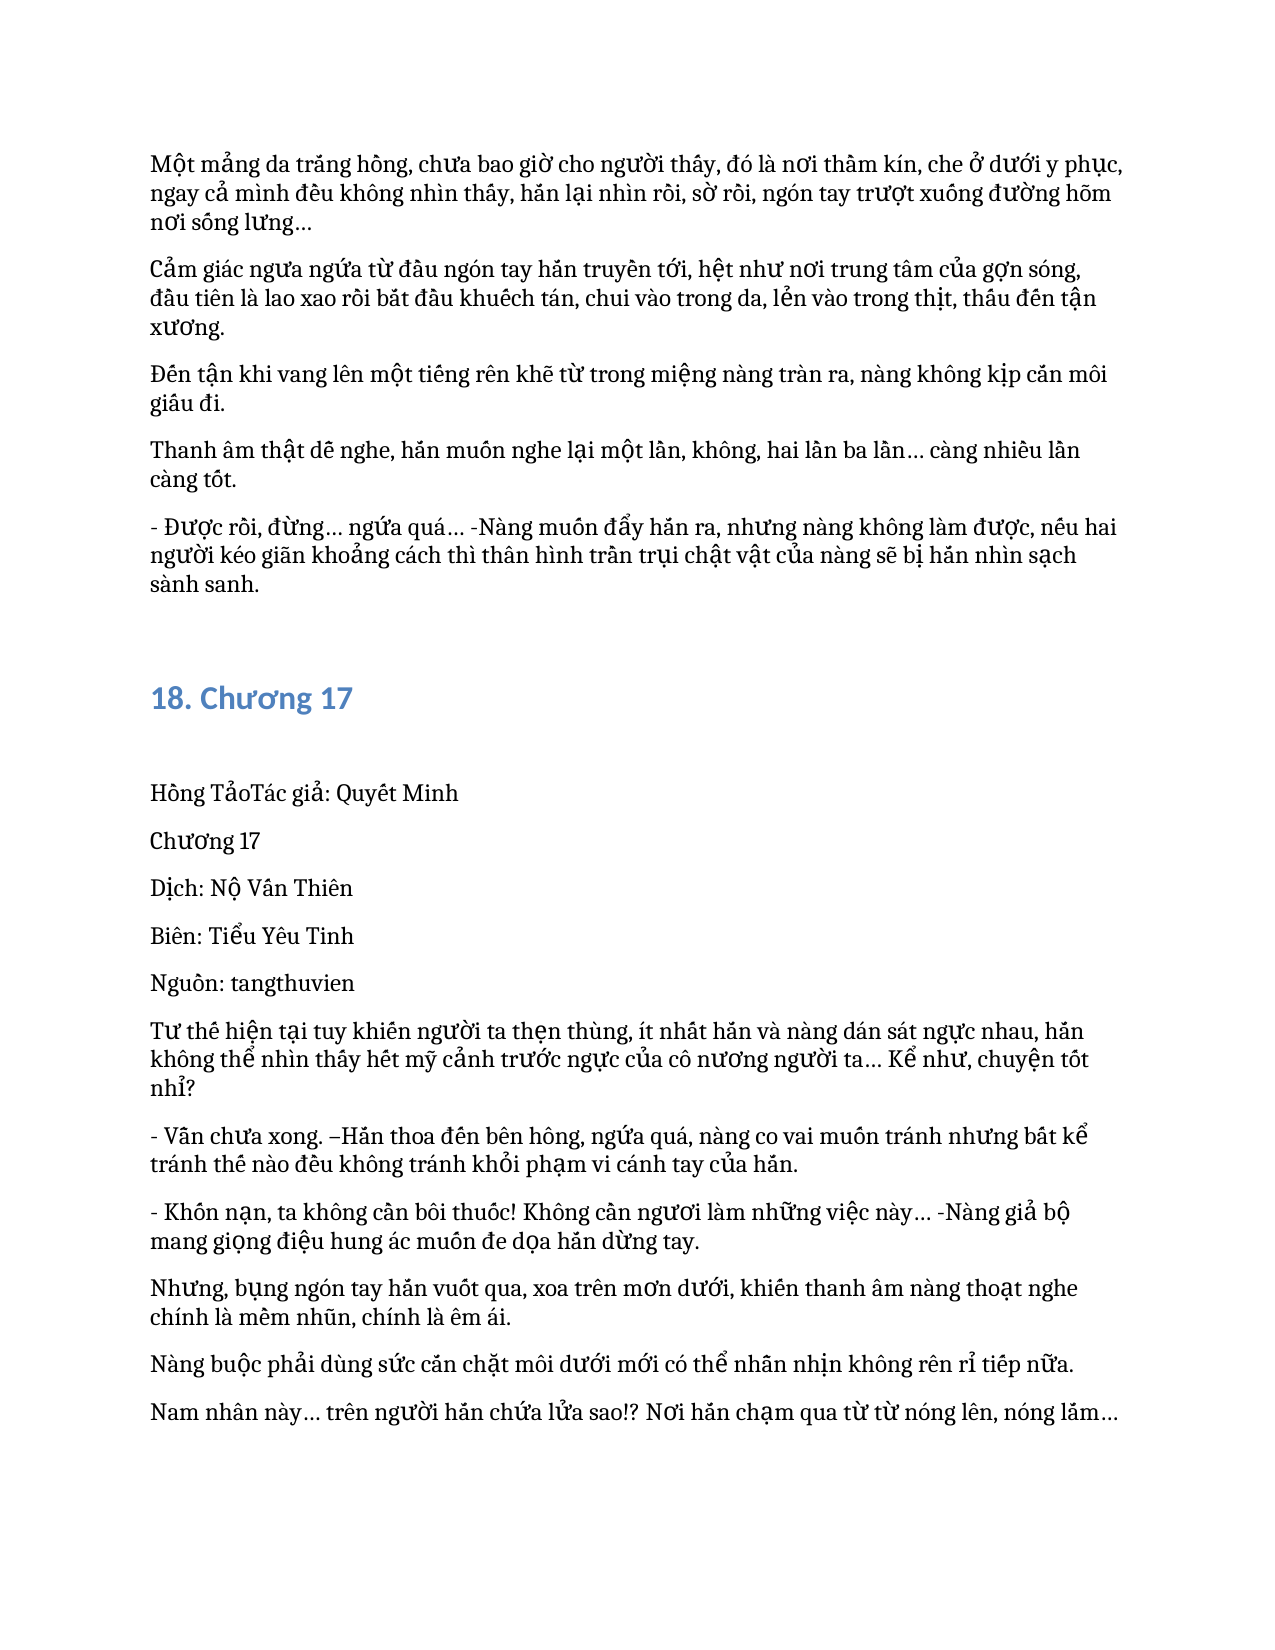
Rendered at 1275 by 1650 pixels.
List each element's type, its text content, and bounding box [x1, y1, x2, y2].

text Đến tận khi vang lên một tiếng rên khẽ từ trong miệng nàng tràn ra, nàng không kịp cắn môi giấu đi. [150, 360, 1125, 417]
text Nguồn: tangthuvien [150, 969, 1125, 998]
text - Được rồi, đừng… ngứa quá… -Nàng muốn đẩy hắn ra, nhưng nàng không làm được, nếu hai người kéo giãn khoảng cách thì thân hình trần trụi chật vật của nàng sẽ bị hắn nhìn sạch sành sanh. [150, 512, 1125, 656]
text Dịch: Nộ Vấn Thiên [150, 874, 1125, 903]
text - Vẫn chưa xong. –Hắn thoa đến bên hông, ngứa quá, nàng co vai muốn tránh nhưng bất kể tránh thế nào đều không tránh khỏi phạm vi cánh tay của hắn. [150, 1122, 1125, 1179]
text Biên: Tiểu Yêu Tinh [150, 922, 1125, 950]
text Nam nhân này… trên người hắn chứa lửa sao!? Nơi hắn chạm qua từ từ nóng lên, nóng lắm… [150, 1398, 1125, 1427]
text Một mảng da trắng hồng, chưa bao giờ cho người thấy, đó là nơi thầm kín, che ở dưới y phục, ngay cả mình đều không nhìn thấy, hắn lại nhìn rồi, sờ rồi, ngón tay trượt xuống đường hõm nơi sống lưng… [150, 150, 1125, 236]
text Hồng TảoTác giả: Quyết Minh [150, 722, 1125, 808]
text Nhưng, bụng ngón tay hắn vuốt qua, xoa trên mơn dưới, khiến thanh âm nàng thoạt nghe chính là mềm nhũn, chính là êm ái. [150, 1274, 1125, 1332]
text Thanh âm thật dễ nghe, hắn muốn nghe lại một lần, không, hai lần ba lần… càng nhiều lần càng tốt. [150, 436, 1125, 494]
text Nàng buộc phải dùng sức cắn chặt môi dưới mới có thể nhẫn nhịn không rên rỉ tiếp nữa. [150, 1350, 1125, 1379]
text Chương 17 [150, 827, 1125, 855]
text Tư thế hiện tại tuy khiến người ta thẹn thùng, ít nhất hắn và nàng dán sát ngực nhau, hắn không thể nhìn thấy hết mỹ cảnh trước ngực của cô nương người ta… Kể như, chuyện tốt nhỉ? [150, 1017, 1125, 1103]
text - Khốn nạn, ta không cần bôi thuốc! Không cần ngươi làm những việc này… -Nàng giả bộ mang giọng điệu hung ác muốn đe dọa hắn dừng tay. [150, 1198, 1125, 1255]
text Cảm giác ngưa ngứa từ đầu ngón tay hắn truyền tới, hệt như nơi trung tâm của gợn sóng, đầu tiên là lao xao rồi bắt đầu khuếch tán, chui vào trong da, lẻn vào trong thịt, thấu đến tận xương. [150, 255, 1125, 341]
subtitle 18. Chương 17 [150, 677, 1125, 718]
